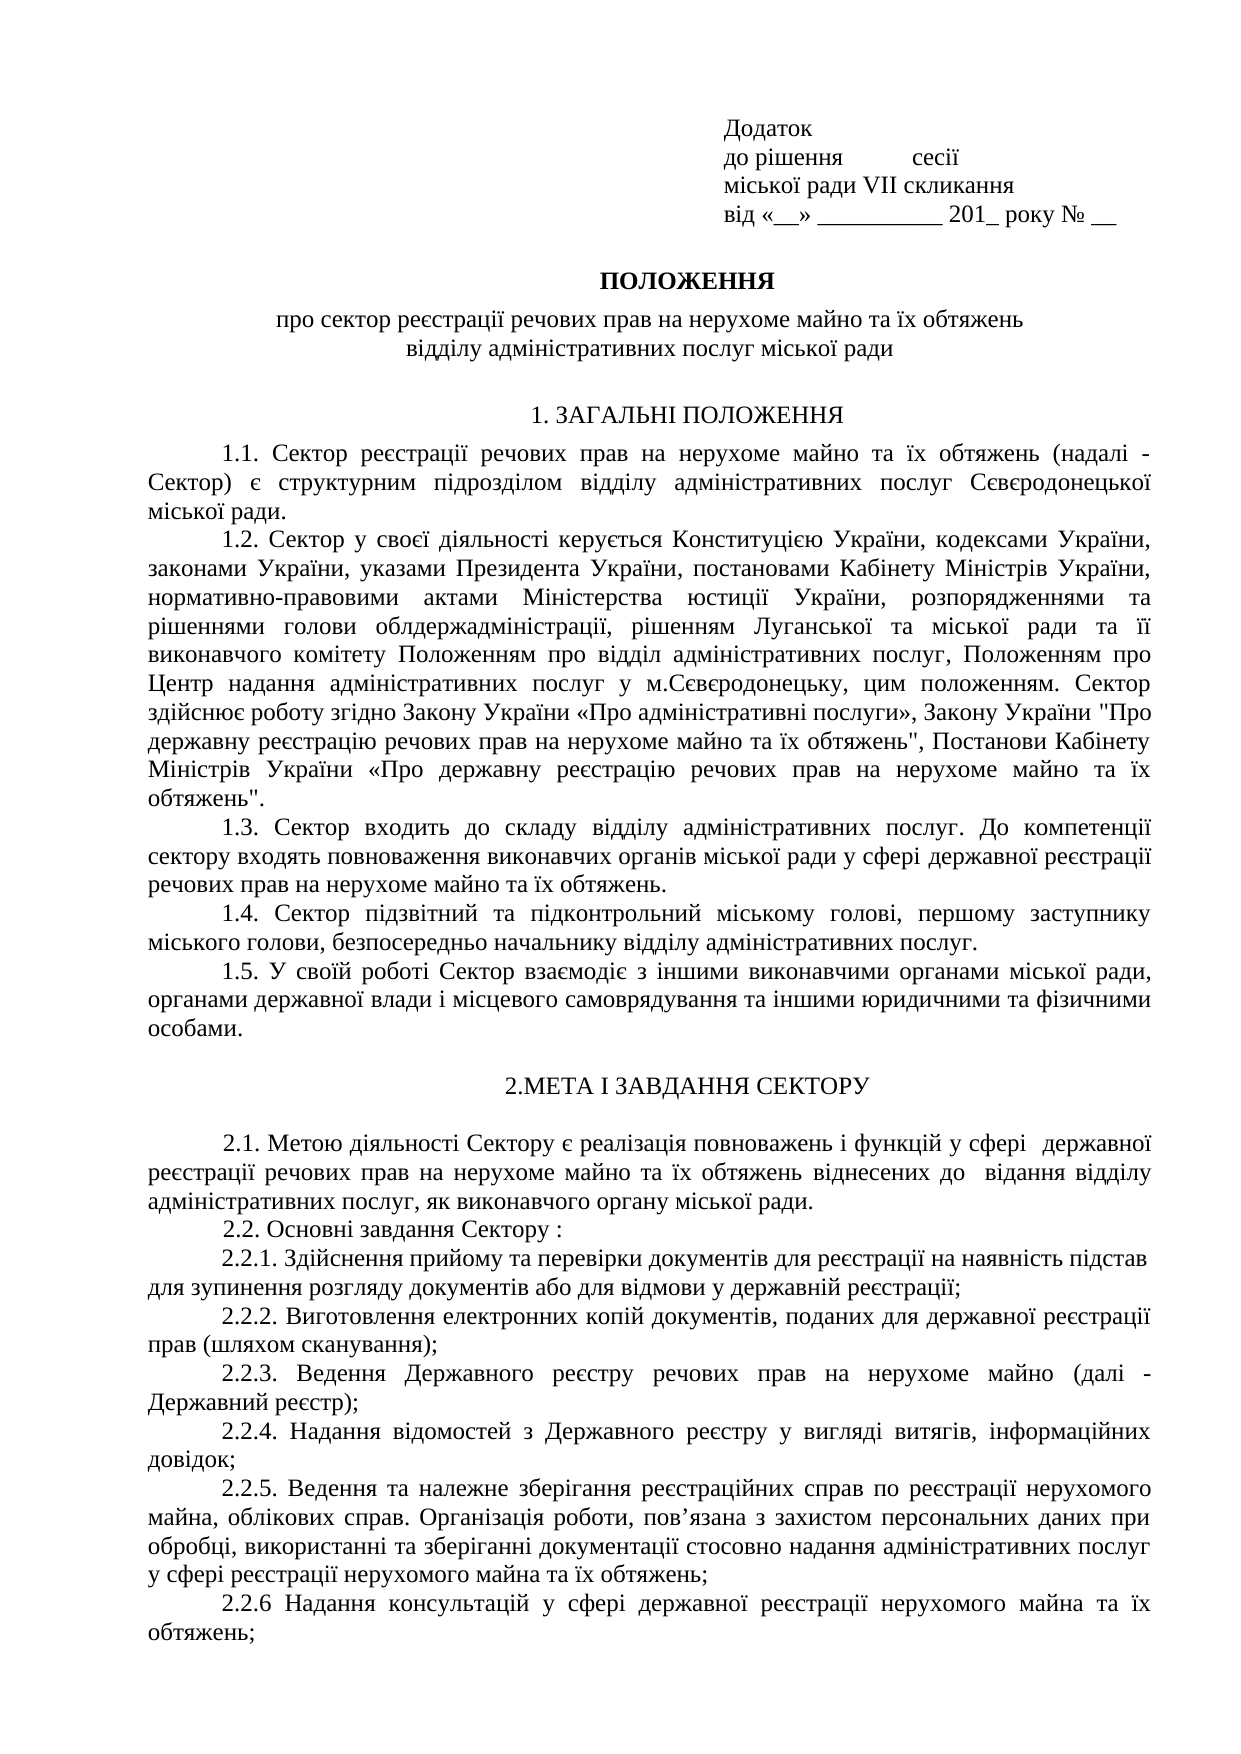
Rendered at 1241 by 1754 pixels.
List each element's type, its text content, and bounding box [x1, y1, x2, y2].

text 1.3. Сектор входить до складу відділу адміністративних послуг. До компетенції сектору входять повноваження виконавчих органів міської ради у сфері державної реєстрації речових прав на нерухоме майно та їх обтяжень. [148, 812, 1152, 898]
text 2.2.5. Ведення та належне зберігання реєстраційних справ по реєстрації нерухомого майна, облікових справ. Організація роботи, пов’язана з захистом персональних даних при обробці, використанні та зберіганні документації стосовно надання адміністративних послуг у сфері реєстрації нерухомого майна та їх обтяжень; [148, 1473, 1152, 1588]
text 2.2.1. Здійснення прийому та перевірки документів для реєстрації на наявність підстав для зупинення розгляду документів або для відмови у державній реєстрації; [148, 1243, 1152, 1301]
text 1.2. Сектор у своєї діяльності керується Конституцією України, кодексами України, законами України, указами Президента України, постановами Кабінету Міністрів України, нормативно-правовими актами Міністерства юстиції України, розпорядженнями та рішеннями голови облдержадміністрації, рішенням Луганської та міської ради та її виконавчого комітету Положенням про відділ адміністративних послуг, Положенням про Центр надання адміністративних послуг у м.Сєвєродонецьку, цим положенням. Сектор здійснює роботу згідно Закону України «Про адміністративні послуги», Закону України "Про державну реєстрацію речових прав на нерухоме майно та їх обтяжень", Постанови Кабінету Міністрів України «Про державну реєстрацію речових прав на нерухоме майно та їх обтяжень". [148, 524, 1152, 812]
text 2.МЕТА І ЗАВДАННЯ СЕКТОРУ [148, 1071, 1152, 1099]
text 1.1. Сектор реєстрації речових прав на нерухоме майно та їх обтяжень (надалі - Сектор) є структурним підрозділом відділу адміністративних послуг Сєвєродонецької міської ради. [148, 438, 1152, 524]
text 2.2. Основні завдання Сектору : [148, 1214, 1152, 1243]
text 1.5. У своїй роботі Сектор взаємодіє з іншими виконавчими органами міської ради, органами державної влади і місцевого самоврядування та іншими юридичними та фізичними особами. [148, 956, 1152, 1042]
text про сектор реєстрації речових прав на нерухоме майно та їх обтяжень [148, 304, 1152, 333]
text 2.1. Метою діяльності Сектору є реалізація повноважень і функцій у сфері державної реєстрації речових прав на нерухоме майно та їх обтяжень віднесених до відання відділу адміністративних послуг, як виконавчого органу міської ради. [148, 1128, 1152, 1214]
text 2.2.2. Виготовлення електронних копій документів, поданих для державної реєстрації прав (шляхом сканування); [148, 1301, 1152, 1358]
text ПОЛОЖЕННЯ [148, 266, 1152, 295]
text 1.4. Сектор підзвітний та підконтрольний міському голові, першому заступнику міського голови, безпосередньо начальнику відділу адміністративних послуг. [148, 898, 1152, 956]
subtitle 1. ЗАГАЛЬНІ ПОЛОЖЕННЯ [148, 400, 1152, 429]
text від «__» __________ 201_ року № __ [148, 199, 1152, 228]
text відділу адміністративних послуг міської ради [148, 333, 1152, 362]
text 2.2.4. Надання відомостей з Державного реєстру у вигляді витягів, інформаційних довідок; [148, 1416, 1152, 1473]
text до рішення сесії [148, 142, 1152, 170]
text Додаток [148, 113, 1152, 142]
text 2.2.3. Ведення Державного реєстру речових прав на нерухоме майно (далі - Державний реєстр); [148, 1358, 1152, 1416]
text міської ради VIІ скликання [148, 170, 1152, 199]
text 2.2.6 Надання консультацій у сфері державної реєстрації нерухомого майна та їх обтяжень; [148, 1588, 1152, 1646]
